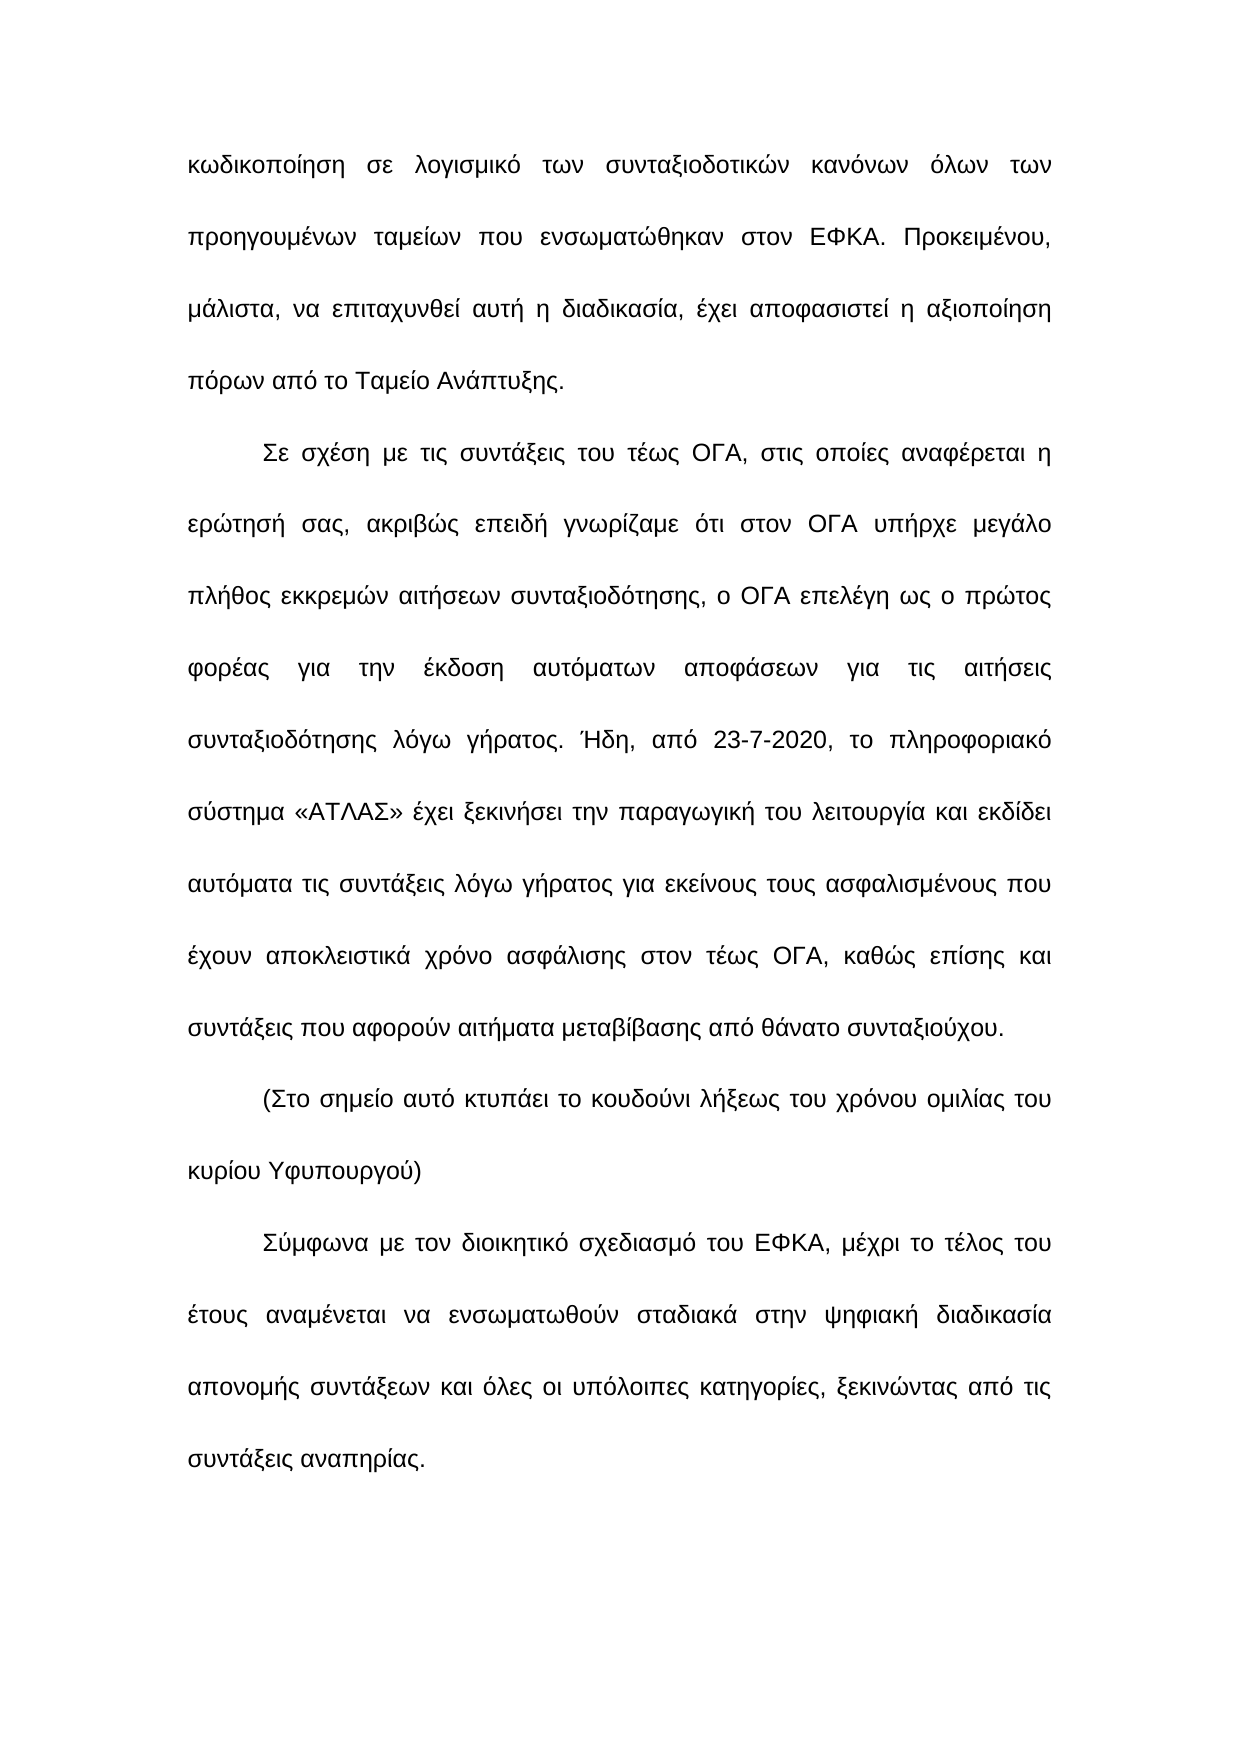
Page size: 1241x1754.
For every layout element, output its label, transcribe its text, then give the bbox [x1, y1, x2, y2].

text (Στο σημείο αυτό κτυπάει το κουδούνι λήξεως του χρόνου ομιλίας του κυρίου Υφυπουργού) [187, 1084, 1053, 1185]
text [187, 150, 1053, 394]
text Σε σχέση με τις συντάξεις του τέως ΟΓΑ, στις οποίες αναφέρεται η ερώτησή σας, ακριβώς επειδή γνωρίζαμε ότι στον ΟΓΑ υπήρχε μεγάλο πλήθος εκκρεμών αιτήσεων συνταξιοδότησης, ο ΟΓΑ επελέγη ως ο πρώτος φορέας για την έκδοση αυτόματων αποφάσεων για τις αιτήσεις συνταξιοδότησης λόγω γήρατος. Ήδη, από 23-7-2020, το πληροφοριακό σύστημα «ΑΤΛΑΣ» έχει ξεκινήσει την παραγωγική του λειτουργία και εκδίδει αυτόματα τις συντάξεις λόγω γήρατος για εκείνους τους ασφαλισμένους που έχουν αποκλειστικά χρόνο ασφάλισης στον τέως ΟΓΑ, καθώς επίσης και συντάξεις που αφορούν αιτήματα μεταβίβασης από θάνατο συνταξιούχου. [187, 437, 1053, 1041]
text Σύμφωνα με τον διοικητικό σχεδιασμό του ΕΦΚΑ, μέχρι το τέλος του έτους αναμένεται να ενσωματωθούν σταδιακά στην ψηφιακή διαδικασία απονομής συντάξεων και όλες οι υπόλοιπες κατηγορίες, ξεκινώντας από τις συντάξεις αναπηρίας. [187, 1228, 1053, 1472]
